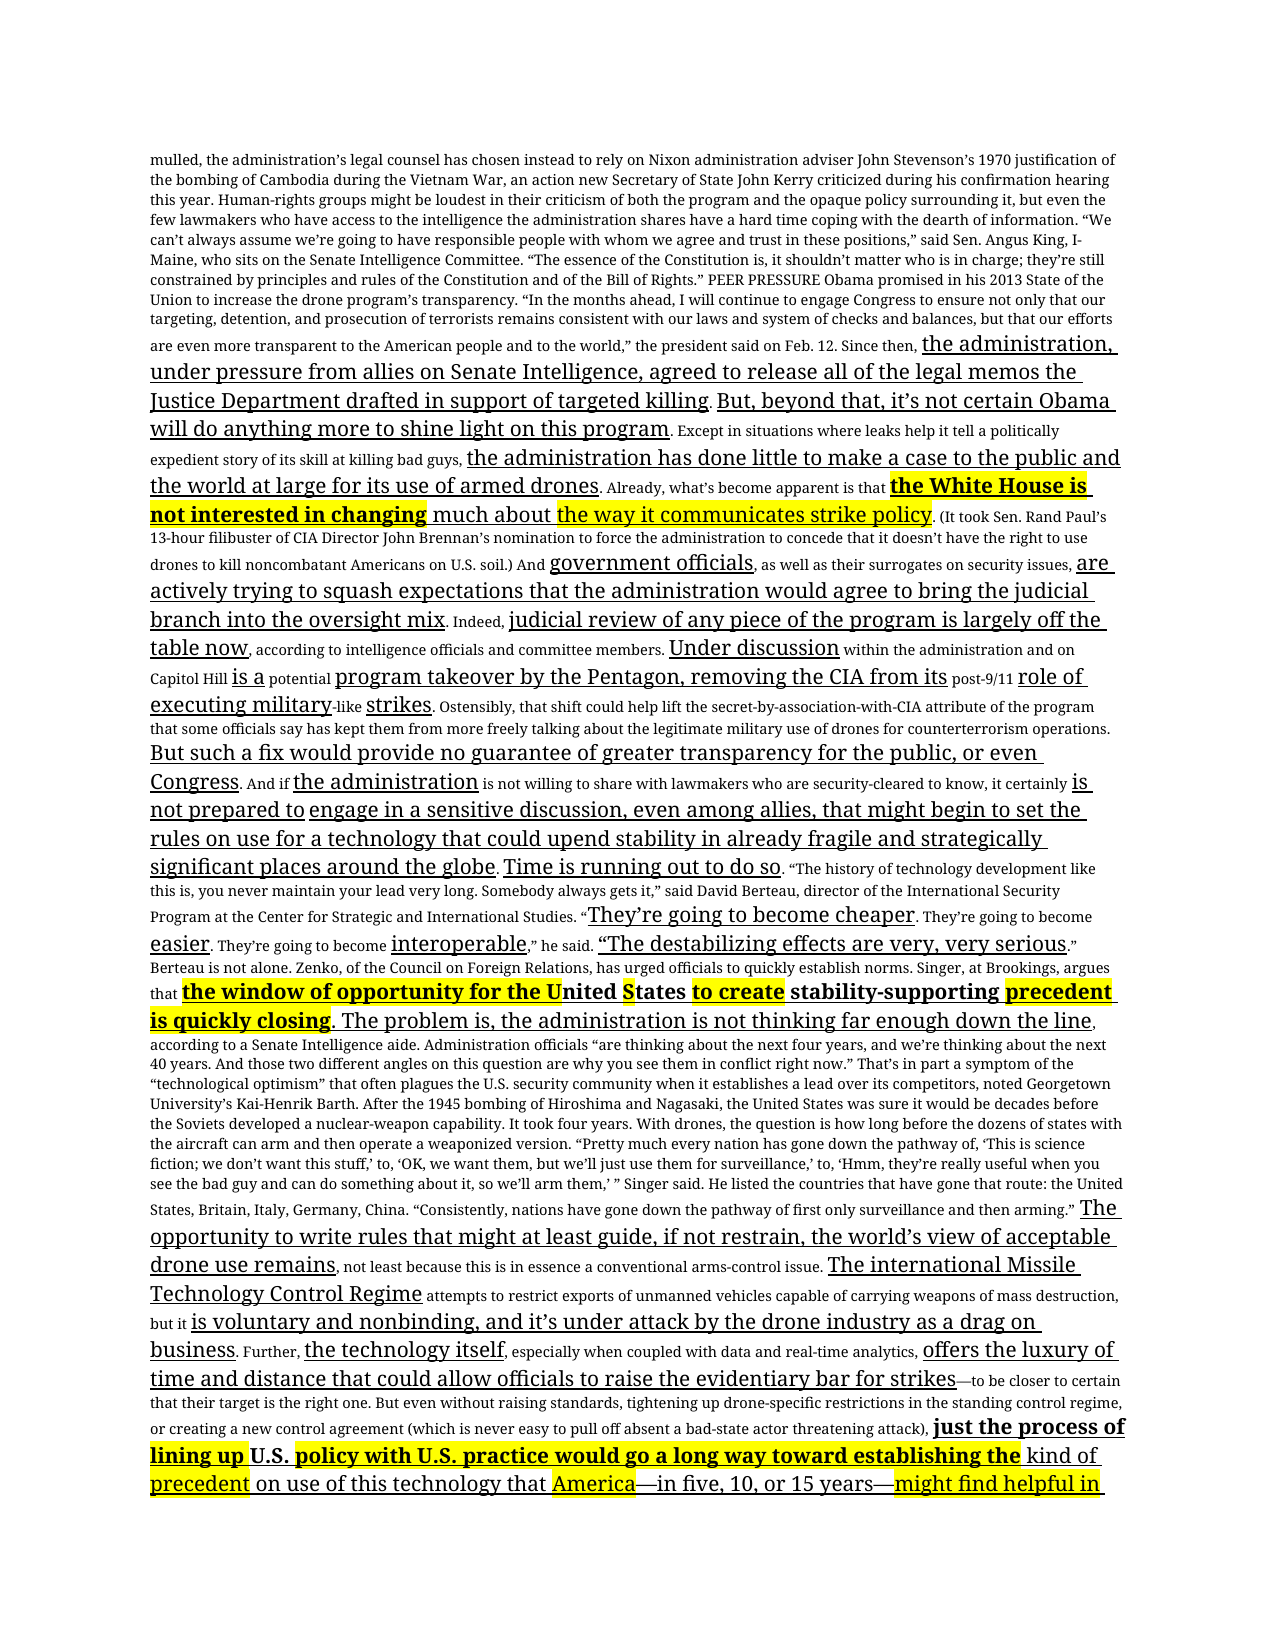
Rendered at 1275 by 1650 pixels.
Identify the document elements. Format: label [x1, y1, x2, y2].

text [150, 150, 1125, 1498]
